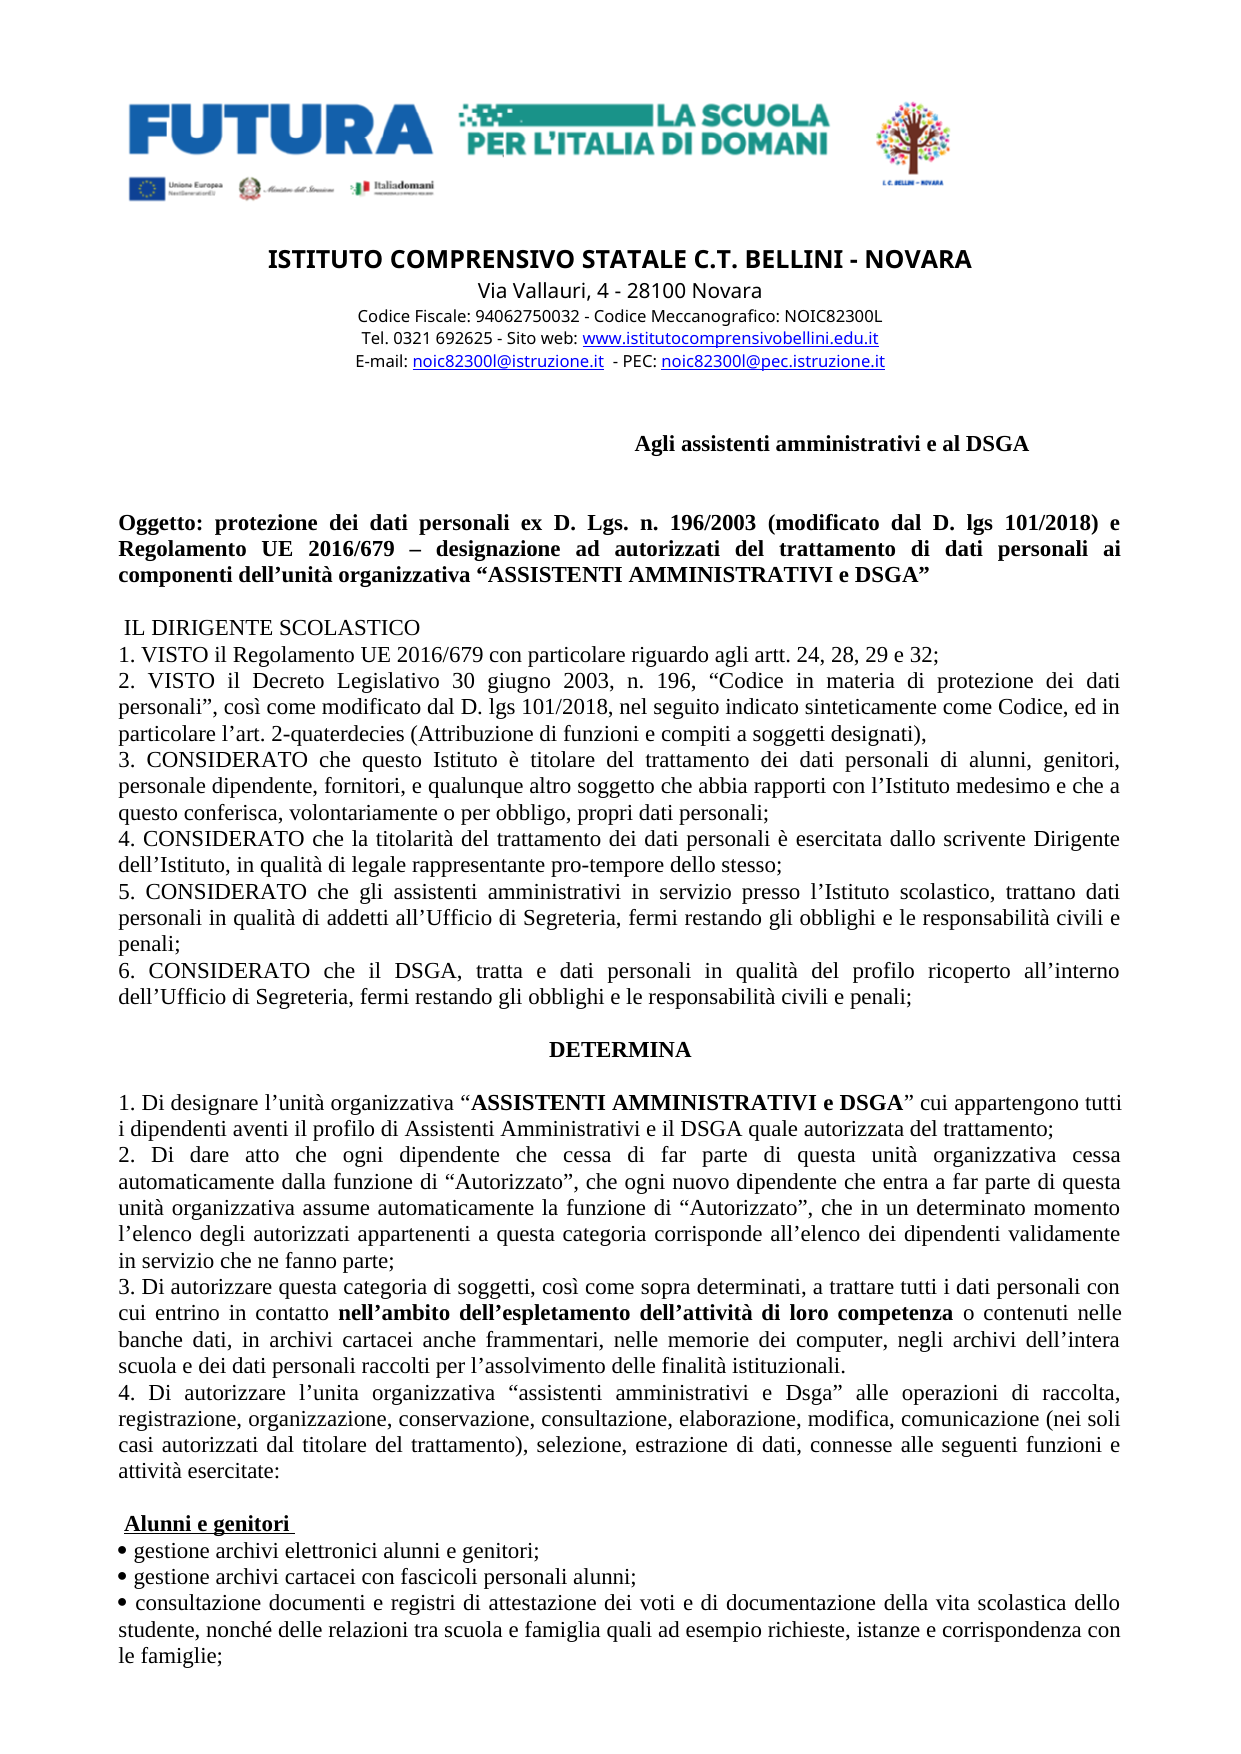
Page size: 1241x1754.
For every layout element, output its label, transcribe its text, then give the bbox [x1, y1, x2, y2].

text 1. Di designare l’unità organizzativa “ASSISTENTI AMMINISTRATIVI e DSGA” cui appartengono tutti i dipendenti aventi il profilo di Assistenti Amministrativi e il DSGA quale autorizzata del trattamento; [118, 1089, 1122, 1141]
text Oggetto: protezione dei dati personali ex D. Lgs. n. 196/2003 (modificato dal D. lgs 101/2018) e Regolamento UE 2016/679 – designazione ad autorizzati del trattamento di dati personali ai componenti dell’unità organizzativa “ASSISTENTI AMMINISTRATIVI e DSGA” [118, 509, 1122, 588]
text consultazione documenti e registri di attestazione dei voti e di documentazione della vita scolastica dello studente, nonché delle relazioni tra scuola e famiglia quali ad esempio richieste, istanze e corrispondenza con le famiglie; [118, 1589, 1122, 1668]
text 2. Di dare atto che ogni dipendente che cessa di far parte di questa unità organizzativa cessa automaticamente dalla funzione di “Autorizzato”, che ogni nuovo dipendente che entra a far parte di questa unità organizzativa assume automaticamente la funzione di “Autorizzato”, che in un determinato momento l’elenco degli autorizzati appartenenti a questa categoria corrisponde all’elenco dei dipendenti validamente in servizio che ne fanno parte; [118, 1141, 1122, 1273]
text 1. VISTO il Regolamento UE 2016/679 con particolare riguardo agli artt. 24, 28, 29 e 32; [118, 641, 1122, 667]
text IL DIRIGENTE SCOLASTICO [118, 614, 1122, 641]
text 6. CONSIDERATO che il DSGA, tratta e dati personali in qualità del profilo ricoperto all’interno dell’Ufficio di Segreteria, fermi restando gli obblighi e le responsabilità civili e penali; [118, 957, 1122, 1009]
text DETERMINA [118, 1036, 1122, 1062]
text 4. Di autorizzare l’unita organizzativa “assistenti amministrativi e Dsga” alle operazioni di raccolta, registrazione, organizzazione, conservazione, consultazione, elaborazione, modifica, comunicazione (nei soli casi autorizzati dal titolare del trattamento), selezione, estrazione di dati, connesse alle seguenti funzioni e attività esercitate: [118, 1378, 1122, 1484]
picture [118, 73, 996, 213]
text gestione archivi elettronici alunni e genitori; [118, 1537, 1122, 1563]
text 4. CONSIDERATO che la titolarità del trattamento dei dati personali è esercitata dallo scrivente Dirigente dell’Istituto, in qualità di legale rappresentante pro-tempore dello stesso; [118, 825, 1122, 878]
text 2. VISTO il Decreto Legislativo 30 giugno 2003, n. 196, “Codice in materia di protezione dei dati personali”, così come modificato dal D. lgs 101/2018, nel seguito indicato sinteticamente come Codice, ed in particolare l’art. 2-quaterdecies (Attribuzione di funzioni e compiti a soggetti designati), [118, 667, 1122, 746]
text 5. CONSIDERATO che gli assistenti amministrativi in servizio presso l’Istituto scolastico, trattano dati personali in qualità di addetti all’Ufficio di Segreteria, fermi restando gli obblighi e le responsabilità civili e penali; [118, 878, 1122, 957]
text 3. Di autorizzare questa categoria di soggetti, così come sopra determinati, a trattare tutti i dati personali con cui entrino in contatto nell’ambito dell’espletamento dell’attività di loro competenza o contenuti nelle banche dati, in archivi cartacei anche frammentari, nelle memorie dei computer, negli archivi dell’intera scuola e dei dati personali raccolti per l’assolvimento delle finalità istituzionali. [118, 1273, 1122, 1378]
text Alunni e genitori [118, 1510, 1122, 1537]
text gestione archivi cartacei con fascicoli personali alunni; [118, 1563, 1122, 1589]
text 3. CONSIDERATO che questo Istituto è titolare del trattamento dei dati personali di alunni, genitori, personale dipendente, fornitori, e qualunque altro soggetto che abbia rapporti con l’Istituto medesimo e che a questo conferisca, volontariamente o per obbligo, propri dati personali; [118, 746, 1122, 825]
text Agli assistenti amministrativi e al DSGA [561, 430, 1122, 456]
